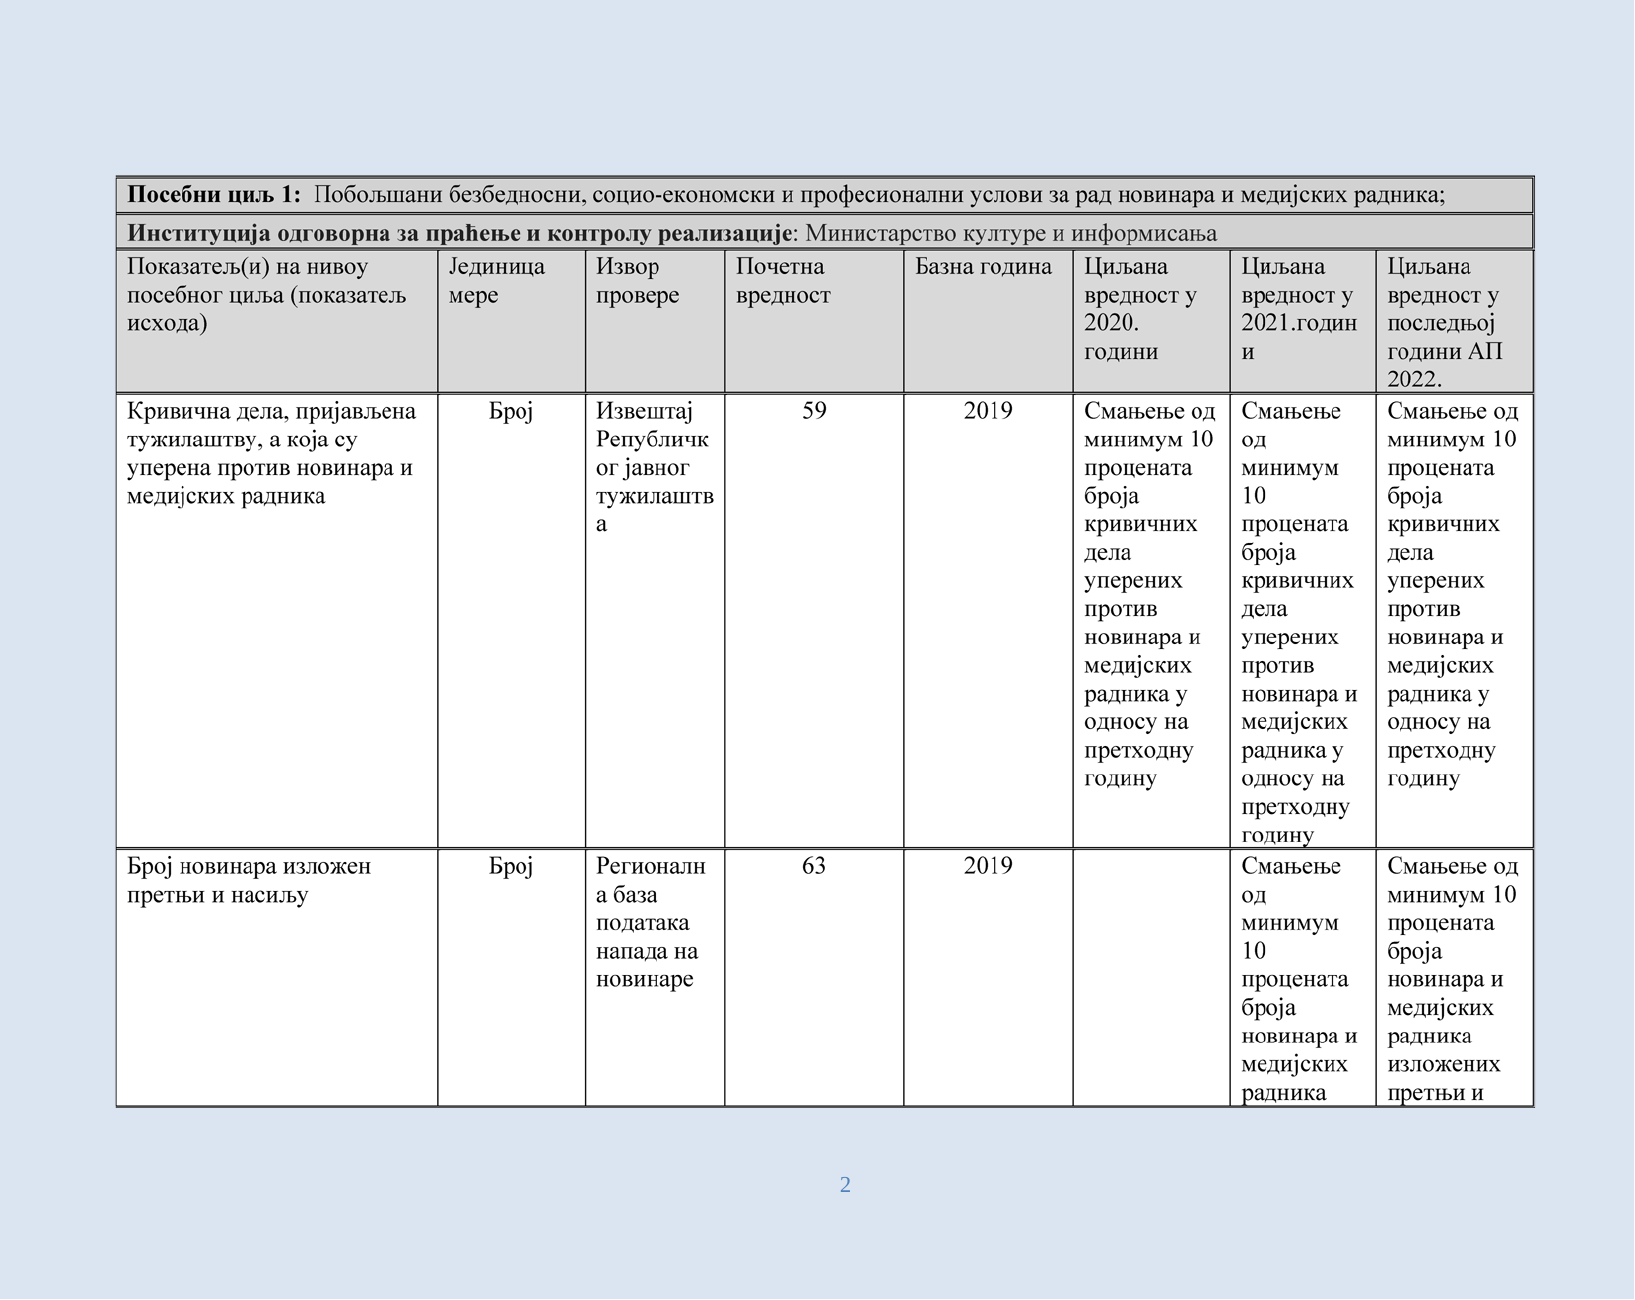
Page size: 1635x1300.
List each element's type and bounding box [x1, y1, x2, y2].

picture [115, 175, 1536, 1108]
